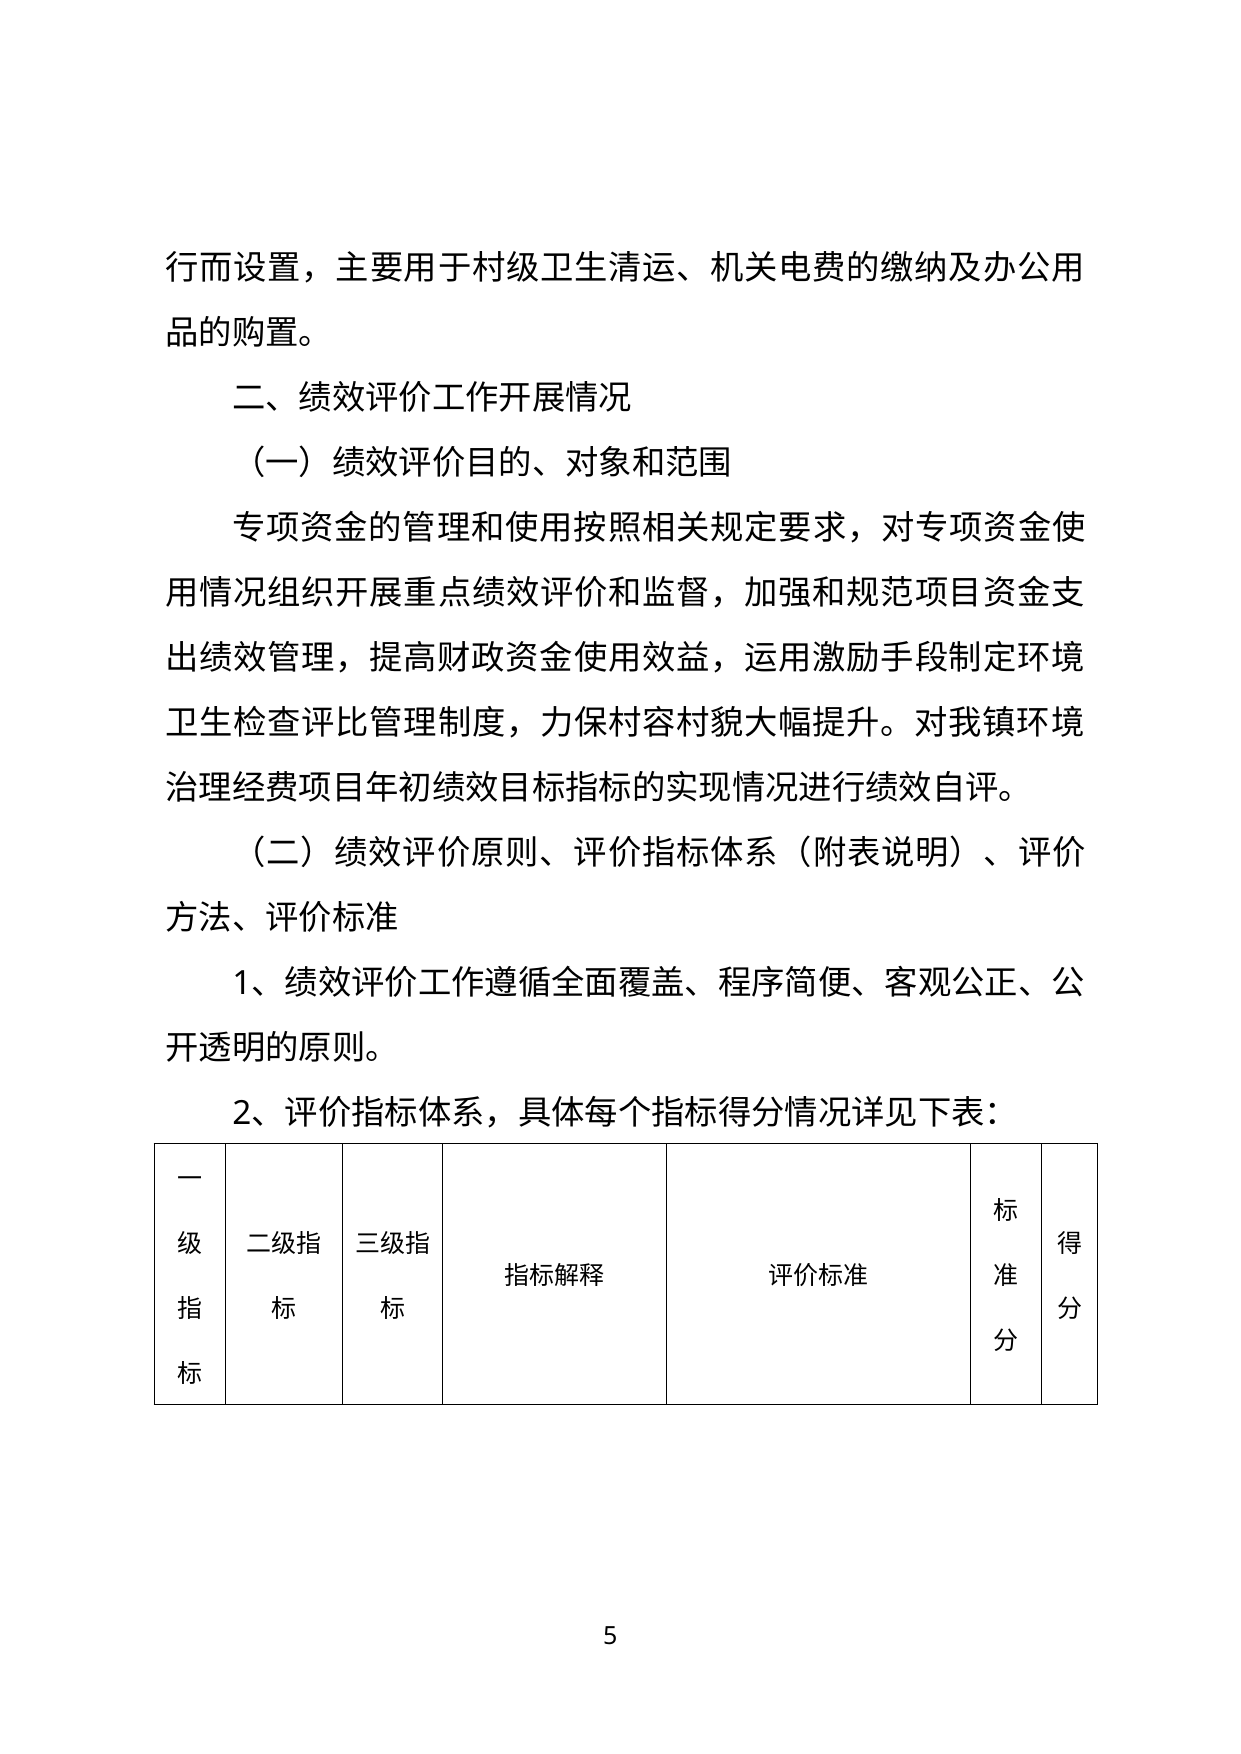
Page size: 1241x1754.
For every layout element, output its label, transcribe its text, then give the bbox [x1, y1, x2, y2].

text （二）绩效评价原则、评价指标体系（附表说明）、评价方法、评价标准 [165, 818, 1087, 948]
table_header 一级指标 [155, 1144, 225, 1404]
text （一）绩效评价目的、对象和范围 [165, 428, 1087, 493]
text 二、绩效评价工作开展情况 [165, 363, 1087, 428]
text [165, 233, 1087, 363]
table_header 指标解释 [443, 1144, 666, 1404]
table_header 评价标准 [667, 1144, 970, 1404]
table_header 得分 [1042, 1144, 1097, 1404]
text 1、绩效评价工作遵循全面覆盖、程序简便、客观公正、公开透明的原则。 [165, 948, 1087, 1078]
table_header 标准分 [971, 1144, 1041, 1404]
table_header 三级指标 [343, 1144, 442, 1404]
text 2、评价指标体系，具体每个指标得分情况详见下表： [165, 1078, 1087, 1143]
text 专项资金的管理和使用按照相关规定要求，对专项资金使用情况组织开展重点绩效评价和监督，加强和规范项目资金支出绩效管理，提高财政资金使用效益，运用激励手段制定环境卫生检查评比管理制度，力保村容村貌大幅提升。对我镇环境治理经费项目年初绩效目标指标的实现情况进行绩效自评。 [165, 493, 1087, 818]
table_header 二级指标 [226, 1144, 342, 1404]
